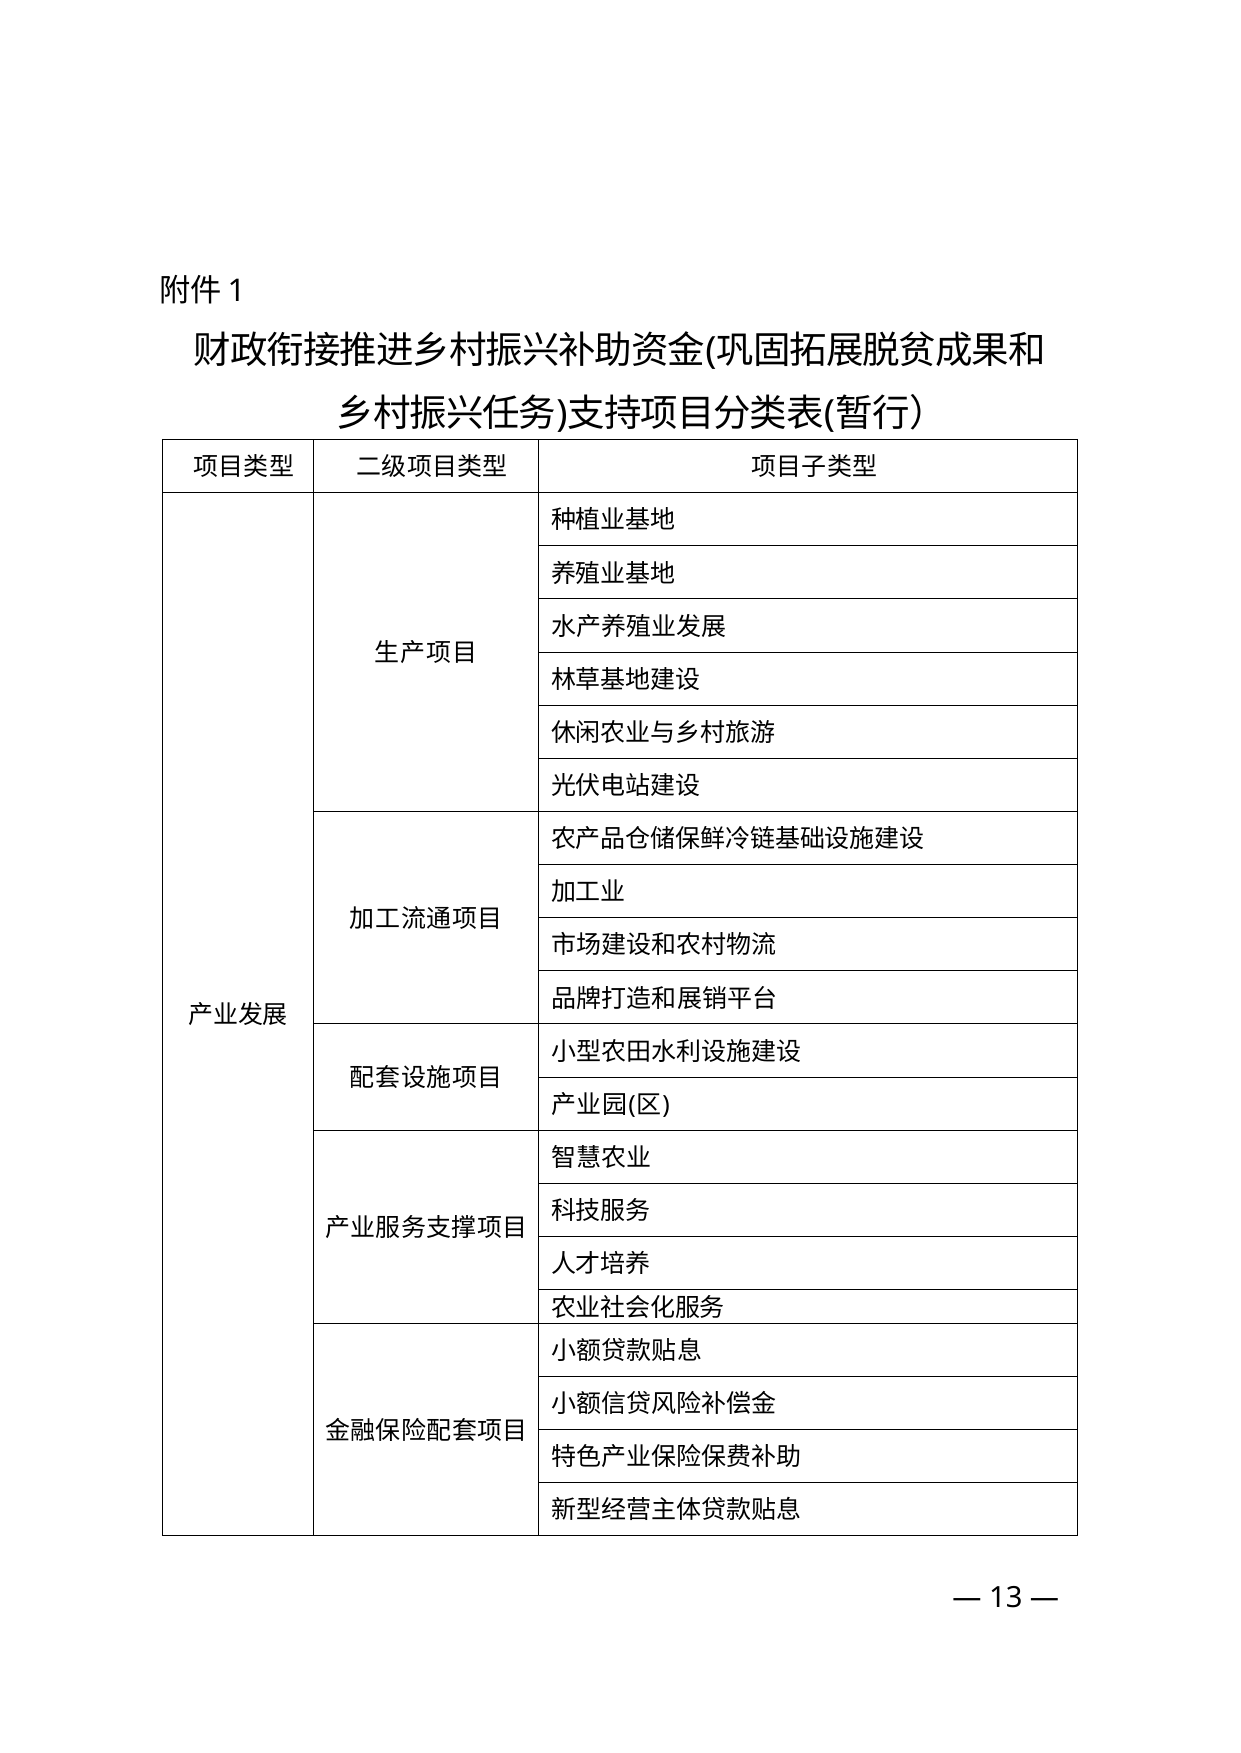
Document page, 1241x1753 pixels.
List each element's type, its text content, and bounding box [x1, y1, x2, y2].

table_header 二级项目类型 [314, 440, 538, 492]
table_cell 生产项目 [314, 493, 538, 811]
table_cell 农产品仓储保鲜冷链基础设施建设 [539, 812, 1077, 864]
table_header 项目子类型 [539, 440, 1077, 492]
table_cell 智慧农业 [539, 1131, 1077, 1183]
table_cell 水产养殖业发展 [539, 599, 1077, 651]
table_cell 科技服务 [539, 1184, 1077, 1236]
table_cell 加工业 [539, 865, 1077, 917]
table_cell 光伏电站建设 [539, 759, 1077, 811]
table_cell 金融保险配套项目 [314, 1324, 538, 1535]
text 乡村振兴任务)支持项目分类表(暂行） [159, 376, 1081, 439]
table_cell 养殖业基地 [539, 546, 1077, 598]
table_cell 配套设施项目 [314, 1024, 538, 1129]
table_cell 林草基地建设 [539, 653, 1077, 704]
table_cell 品牌打造和展销平台 [539, 971, 1077, 1023]
table_cell 产业园(区) [539, 1078, 1077, 1129]
table_cell 特色产业保险保费补助 [539, 1430, 1077, 1482]
table_cell 农业社会化服务 [539, 1290, 1077, 1323]
table_cell 人才培养 [539, 1237, 1077, 1289]
table_cell 新型经营主体贷款贴息 [539, 1483, 1077, 1535]
table_cell 产业发展 [163, 493, 313, 1535]
table_cell 小额信贷风险补偿金 [539, 1377, 1077, 1429]
table_cell 产业服务支撑项目 [314, 1131, 538, 1323]
table_header 项目类型 [163, 440, 313, 492]
text 财政衔接推进乡村振兴补助资金(巩固拓展脱贫成果和 [159, 314, 1081, 376]
text 附件1 [159, 251, 1081, 314]
table_cell 小额贷款贴息 [539, 1324, 1077, 1376]
table_cell 小型农田水利设施建设 [539, 1024, 1077, 1076]
table_cell 加工流通项目 [314, 812, 538, 1023]
table_cell 市场建设和农村物流 [539, 918, 1077, 970]
table_cell 休闲农业与乡村旅游 [539, 706, 1077, 758]
table_cell 种植业基地 [539, 493, 1077, 545]
